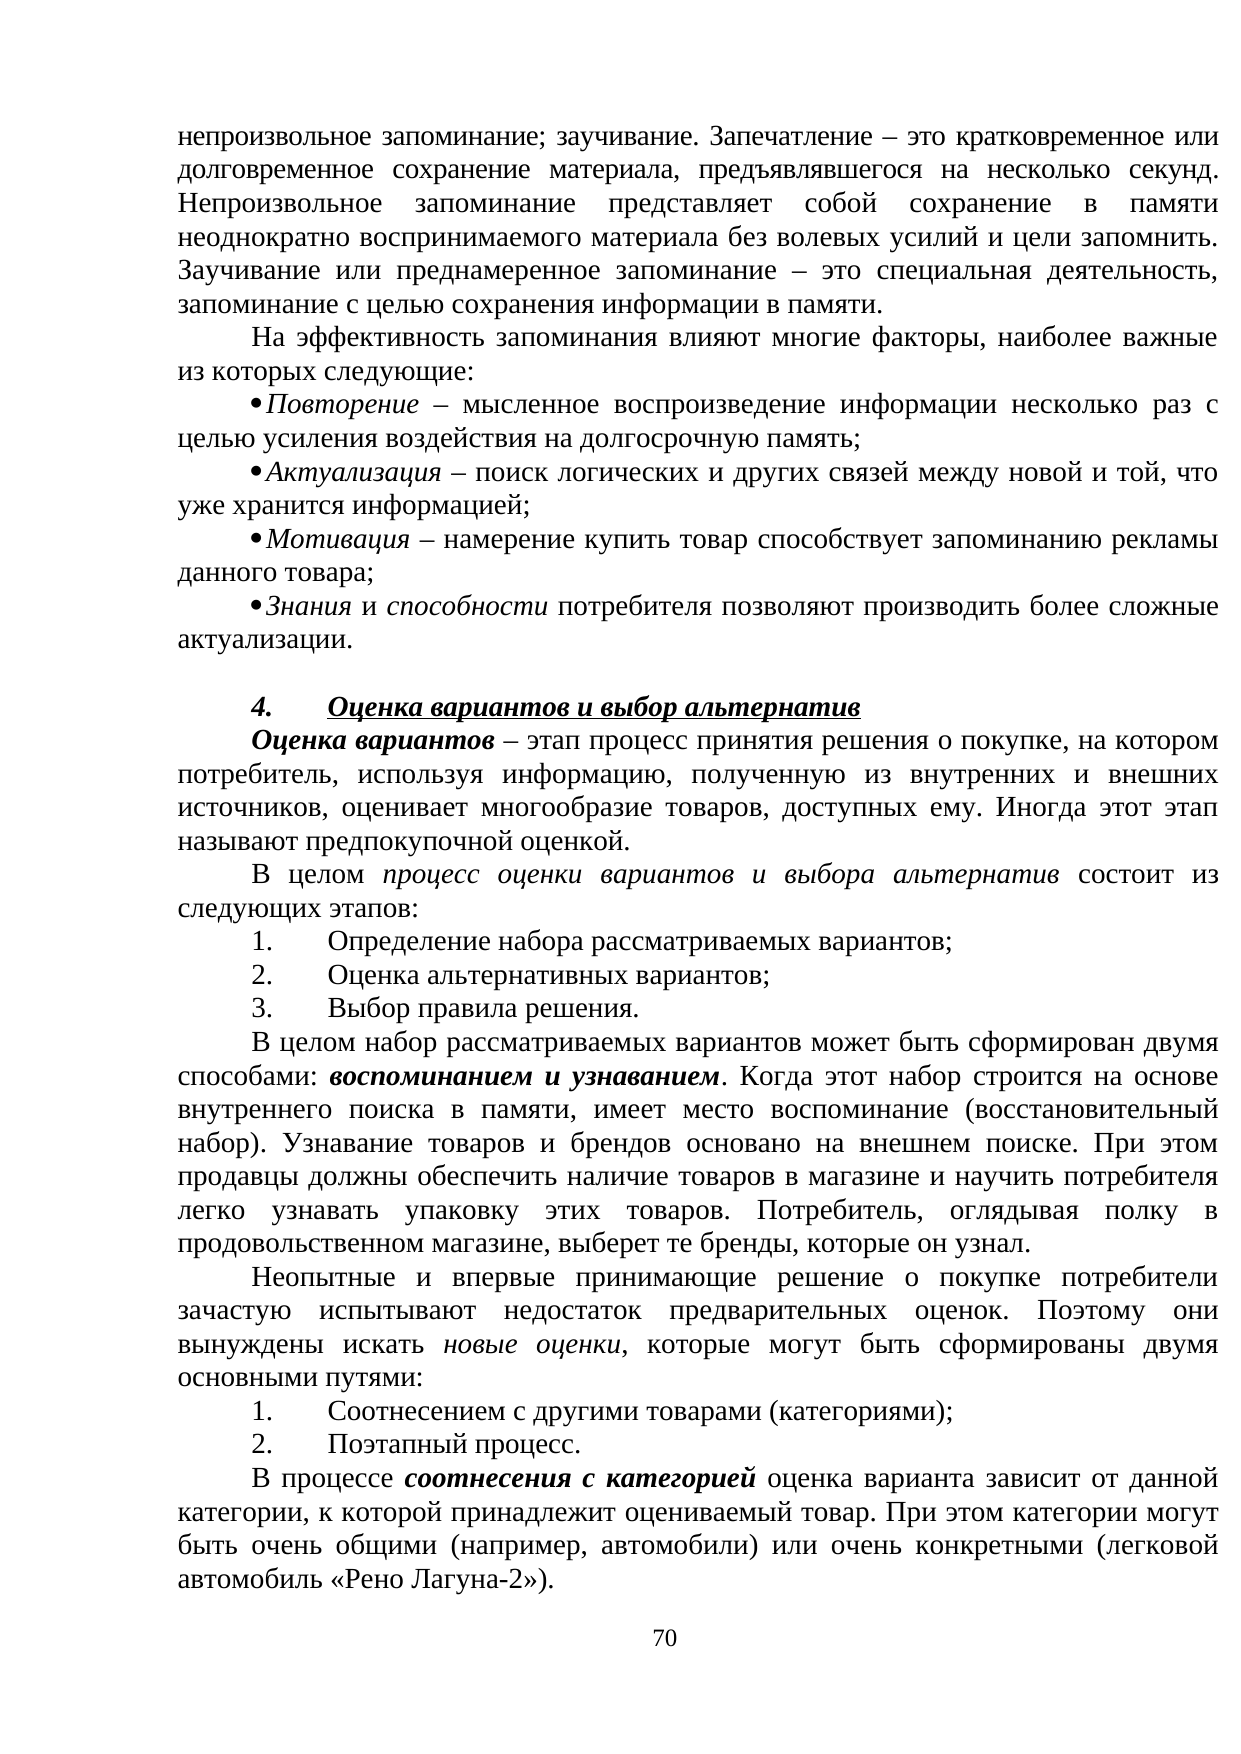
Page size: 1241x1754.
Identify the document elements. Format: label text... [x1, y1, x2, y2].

text В процессе соотнесения с категорией оценка варианта зависит от данной категории, к которой принадлежит оцениваемый товар. При этом категории могут быть очень общими (например, автомобили) или очень конкретными (легковой автомобиль «Рено Лагуна-2»). [177, 1460, 1219, 1594]
text В целом набор рассматриваемых вариантов может быть сформирован двумя способами: воспоминанием и узнаванием. Когда этот набор строится на основе внутреннего поиска в памяти, имеет место воспоминание (восстановительный набор). Узнавание товаров и брендов основано на внешнем поиске. При этом продавцы должны обеспечить наличие товаров в магазине и научить потребителя легко узнавать упаковку этих товаров. Потребитель, оглядывая полку в продовольственном магазине, выберет те бренды, которые он узнал. [177, 1024, 1219, 1259]
list Соотнесением с другими товарами (категориями); [177, 1393, 1219, 1427]
text Оценка вариантов – этап процесс принятия решения о покупке, на котором потребитель, используя информацию, полученную из внутренних и внешних источников, оценивает многообразие товаров, доступных ему. Иногда этот этап называют предпокупочной оценкой. [177, 722, 1219, 856]
text На эффективность запоминания влияют многие факторы, наиболее важные из которых следующие: [177, 319, 1219, 386]
list Определение набора рассматриваемых вариантов; [177, 923, 1219, 957]
text Неопытные и впервые принимающие решение о покупке потребители зачастую испытывают недостаток предварительных оценок. Поэтому они вынуждены искать новые оценки, которые могут быть сформированы двумя основными путями: [177, 1259, 1219, 1393]
text В целом процесс оценки вариантов и выбора альтернатив состоит из следующих этапов: [177, 856, 1219, 923]
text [177, 118, 1219, 319]
list Оценка вариантов и выбор альтернатив [177, 689, 1219, 722]
list Поэтапный процесс. [177, 1427, 1219, 1460]
list Повторение – мысленное воспроизведение информации несколько раз с целью усиления воздействия на долгосрочную память; [177, 386, 1219, 454]
list Актуализация – поиск логических и других связей между новой и той, что уже хранится информацией; [177, 454, 1219, 521]
list Оценка альтернативных вариантов; [177, 957, 1219, 991]
list Знания и способности потребителя позволяют производить более сложные актуализации. [177, 588, 1219, 655]
list Выбор правила решения. [177, 991, 1219, 1024]
list Мотивация – намерение купить товар способствует запоминанию рекламы данного товара; [177, 521, 1219, 588]
